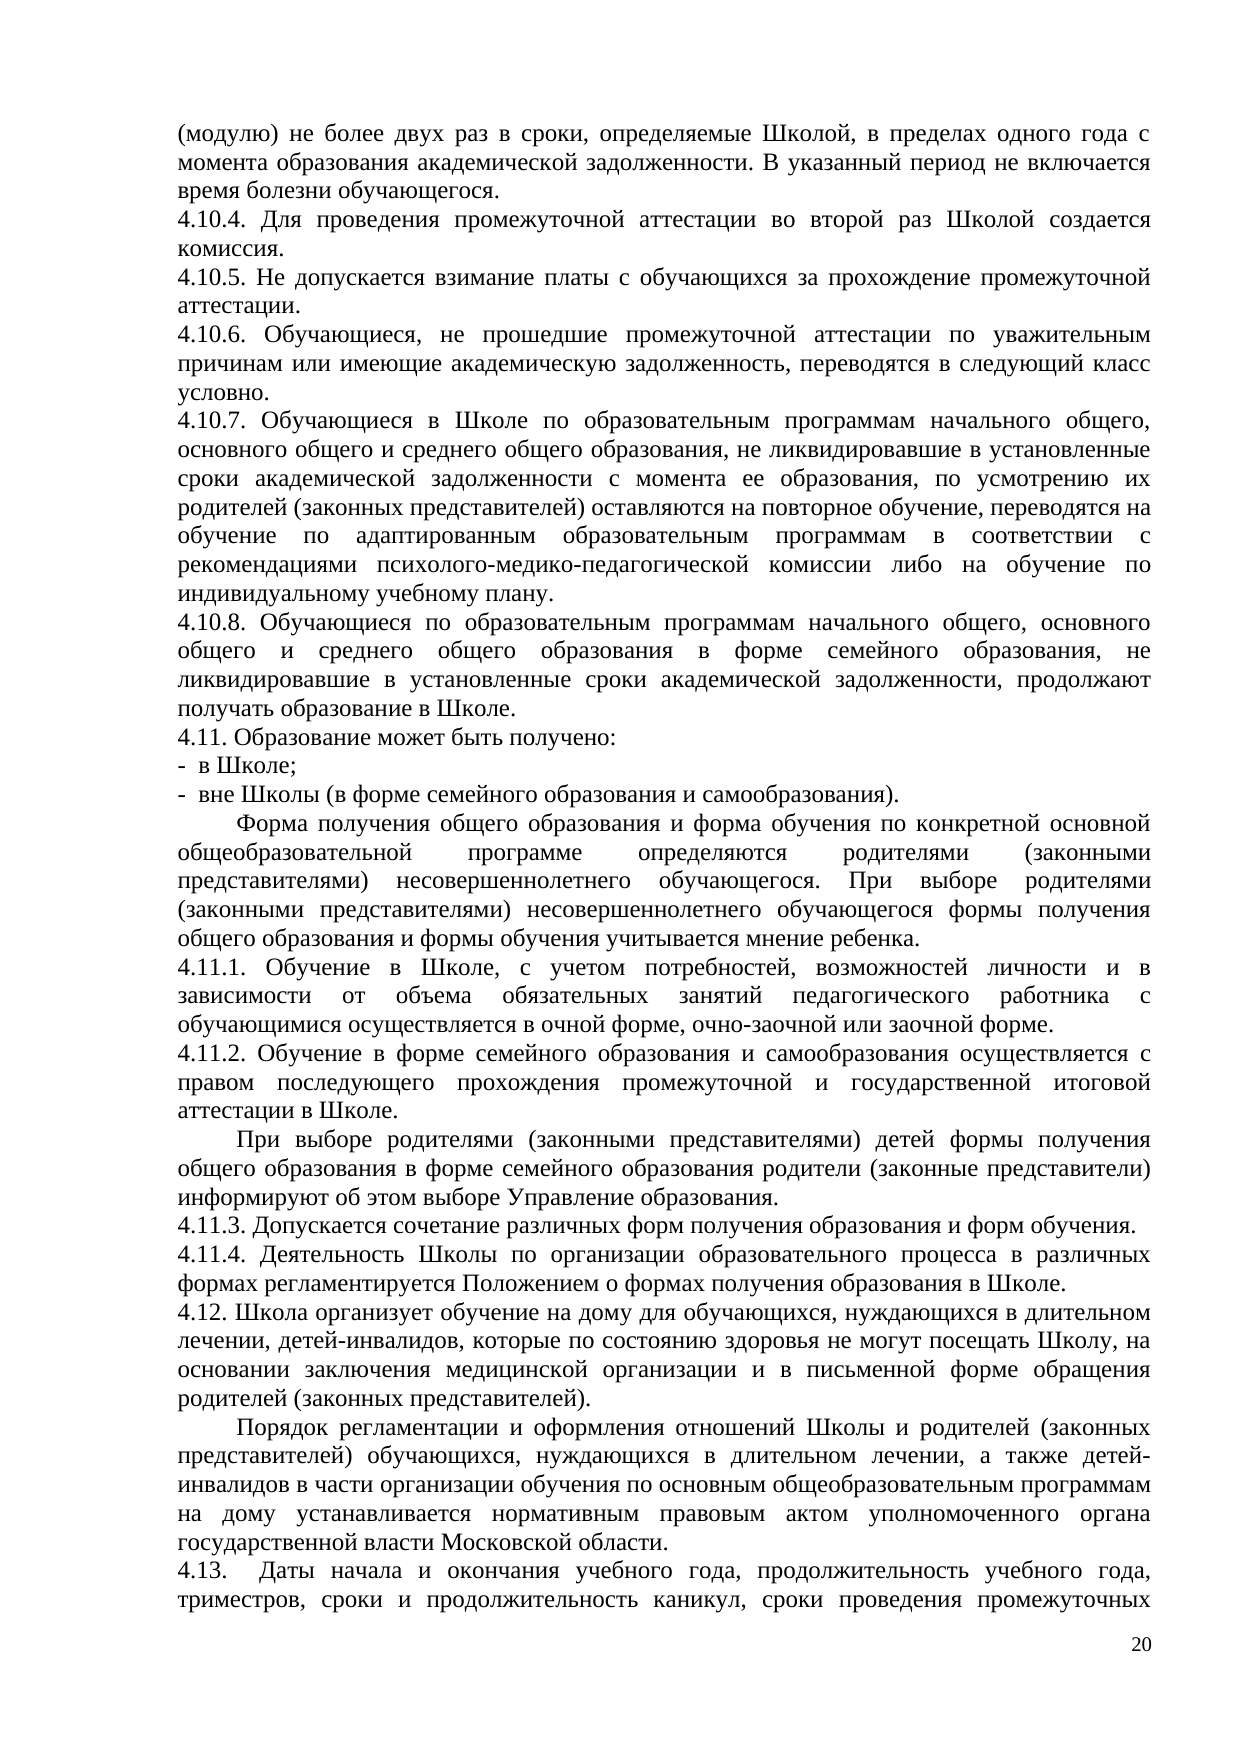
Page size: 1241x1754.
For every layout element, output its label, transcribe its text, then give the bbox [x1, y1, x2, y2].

text 4.10.7. Обучающиеся в Школе по образовательным программам начального общего, основного общего и среднего общего образования, не ликвидировавшие в установленные сроки академической задолженности с момента ее образования, по усмотрению их родителей (законных представителей) оставляются на повторное обучение, переводятся на обучение по адаптированным образовательным программам в соответствии с рекомендациями психолого-медико-педагогической комиссии либо на обучение по индивидуальному учебному плану. [177, 406, 1152, 607]
text 4.12. Школа организует обучение на дому для обучающихся, нуждающихся в длительном лечении, детей-инвалидов, которые по состоянию здоровья не могут посещать Школу, на основании заключения медицинской организации и в письменной форме обращения родителей (законных представителей). [177, 1297, 1152, 1412]
text 4.10.8. Обучающиеся по образовательным программам начального общего, основного общего и среднего общего образования в форме семейного образования, не ликвидировавшие в установленные сроки академической задолженности, продолжают получать образование в Школе. [177, 607, 1152, 722]
text 4.11. Образование может быть получено: [177, 722, 1152, 751]
text Порядок регламентации и оформления отношений Школы и родителей (законных представителей) обучающихся, нуждающихся в длительном лечении, а также детей-инвалидов в части организации обучения по основным общеобразовательным программам на дому устанавливается нормативным правовым актом уполномоченного органа государственной власти Московской области. [177, 1412, 1152, 1556]
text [177, 1556, 1152, 1613]
text Форма получения общего образования и форма обучения по конкретной основной общеобразовательной программе определяются родителями (законными представителями) несовершеннолетнего обучающегося. При выборе родителями (законными представителями) несовершеннолетнего обучающегося формы получения общего образования и формы обучения учитывается мнение ребенка. [177, 808, 1152, 952]
text При выборе родителями (законными представителями) детей формы получения общего образования в форме семейного образования родители (законные представители) информируют об этом выборе Управление образования. [177, 1124, 1152, 1211]
text 4.11.1. Обучение в Школе, с учетом потребностей, возможностей личности и в зависимости от объема обязательных занятий педагогического работника с обучающимися осуществляется в очной форме, очно-заочной или заочной форме. [177, 952, 1152, 1038]
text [177, 118, 1152, 204]
text - вне Школы (в форме семейного образования и самообразования). [177, 779, 1152, 808]
text 4.11.2. Обучение в форме семейного образования и самообразования осуществляется с правом последующего прохождения промежуточной и государственной итоговой аттестации в Школе. [177, 1038, 1152, 1124]
text 4.10.4. Для проведения промежуточной аттестации во второй раз Школой создается комиссия. [177, 204, 1152, 262]
text 4.11.4. Деятельность Школы по организации образовательного процесса в различных формах регламентируется Положением о формах получения образования в Школе. [177, 1239, 1152, 1297]
text 4.10.6. Обучающиеся, не прошедшие промежуточной аттестации по уважительным причинам или имеющие академическую задолженность, переводятся в следующий класс условно. [177, 319, 1152, 406]
text 4.10.5. Не допускается взимание платы с обучающихся за прохождение промежуточной аттестации. [177, 262, 1152, 319]
text 4.11.3. Допускается сочетание различных форм получения образования и форм обучения. [177, 1211, 1152, 1239]
text - в Школе; [177, 751, 1152, 779]
